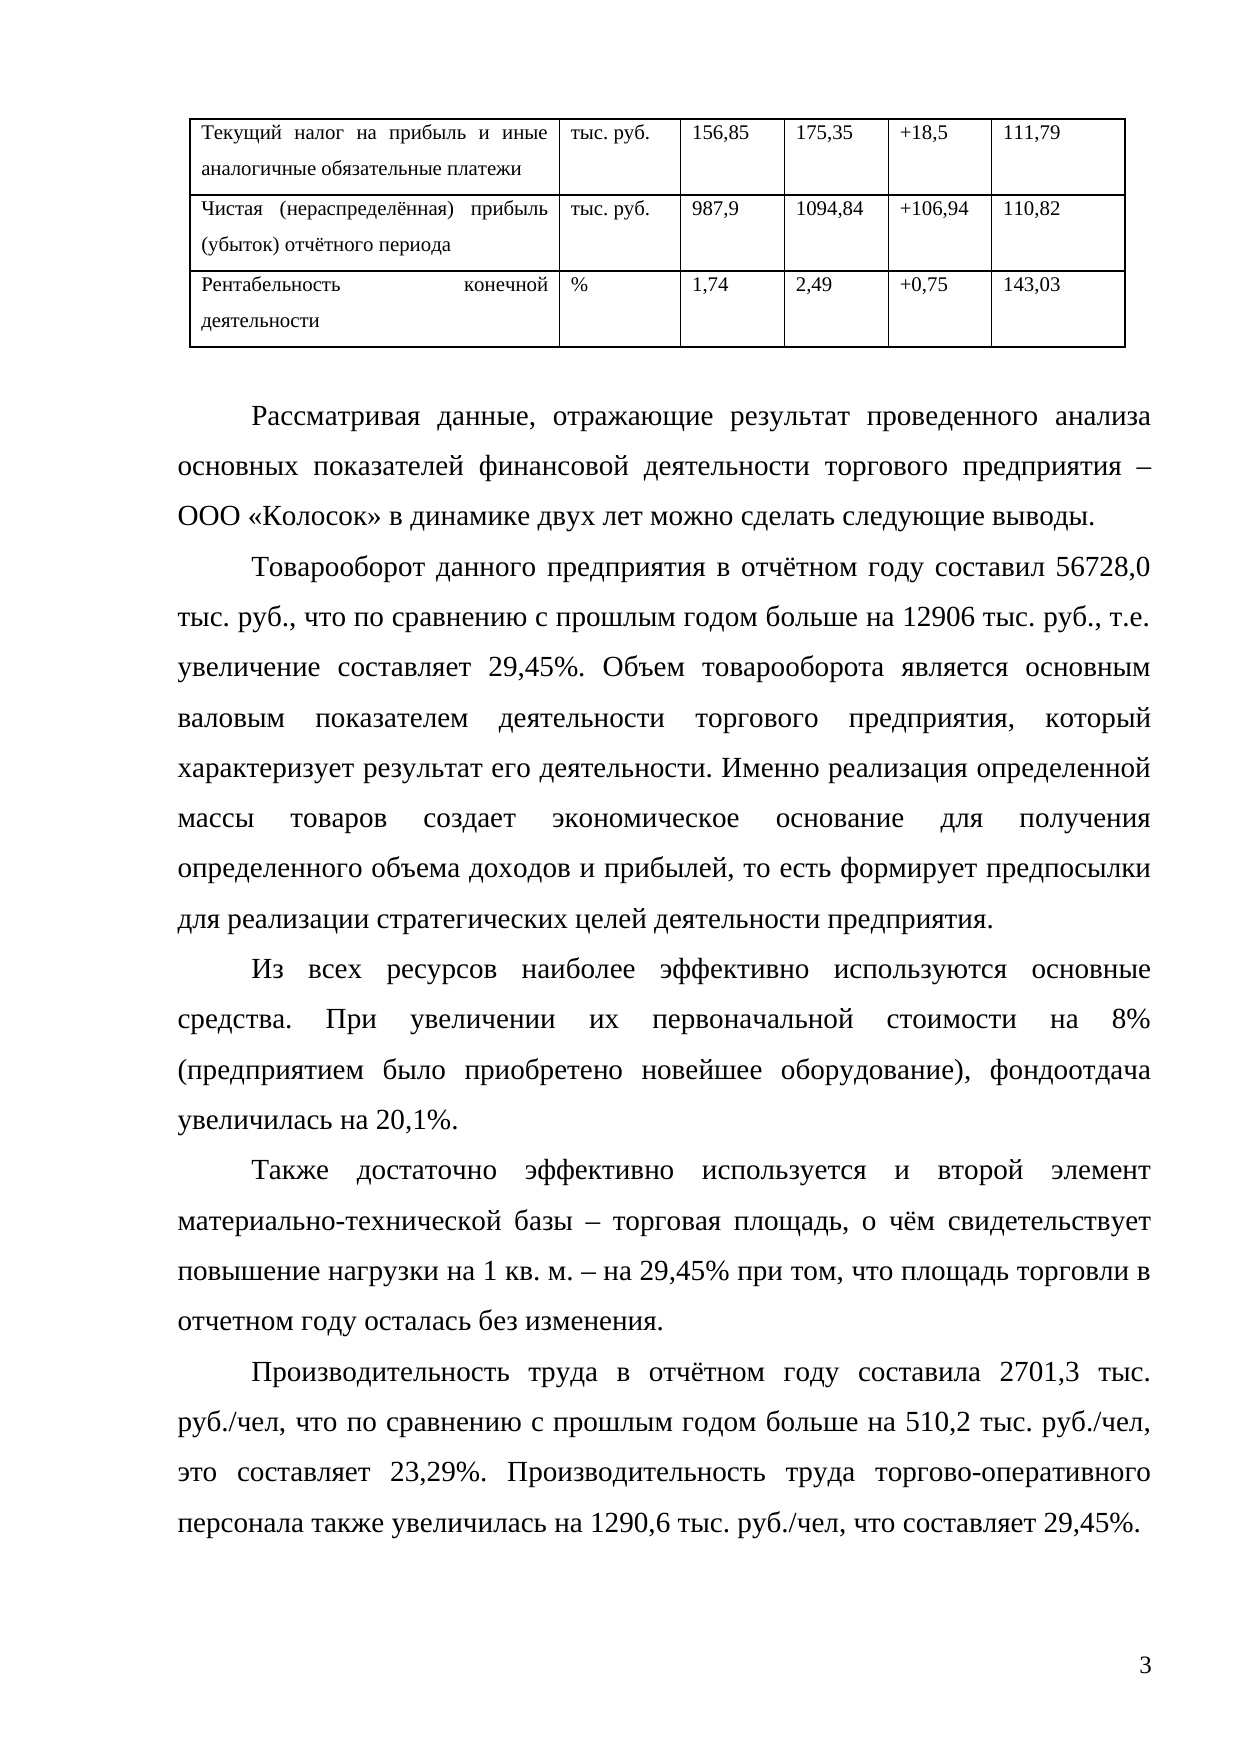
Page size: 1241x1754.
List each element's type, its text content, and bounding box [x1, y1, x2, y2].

table_cell 175,35 [785, 120, 888, 194]
table_cell 1094,84 [785, 196, 888, 270]
table_cell % [560, 272, 680, 346]
table_cell +106,94 [889, 196, 991, 270]
table_cell 987,9 [681, 196, 784, 270]
table_cell 111,79 [992, 120, 1124, 194]
text Также достаточно эффективно используется и второй элемент материально-технической базы – торговая площадь, о чём свидетельствует повышение нагрузки на 1 кв. м. – на 29,45% при том, что площадь торговли в отчетном году осталась без изменения. [177, 1152, 1152, 1337]
text Из всех ресурсов наиболее эффективно используются основные средства. При увеличении их первоначальной стоимости на 8% (предприятием было приобретено новейшее оборудование), фондоотдача увеличилась на 20,1%. [177, 951, 1152, 1136]
text Товарооборот данного предприятия в отчётном году составил 56728,0 тыс. руб., что по сравнению с прошлым годом больше на 12906 тыс. руб., т.е. увеличение составляет 29,45%. Объем товарооборота является основным валовым показателем деятельности торгового предприятия, который характеризует результат его деятельности. Именно реализация определенной массы товаров создает экономическое основание для получения определенного объема доходов и прибылей, то есть формирует предпосылки для реализации стратегических целей деятельности предприятия. [177, 549, 1152, 934]
table_cell 110,82 [992, 196, 1124, 270]
table_cell +0,75 [889, 272, 991, 346]
table_cell 156,85 [681, 120, 784, 194]
text Рассматривая данные, отражающие результат проведенного анализа основных показателей финансовой деятельности торгового предприятия – ООО «Колосок» в динамике двух лет можно сделать следующие выводы. [177, 398, 1152, 532]
table_cell 1,74 [681, 272, 784, 346]
table_cell Рентабельность конечной деятельности [191, 272, 559, 346]
table_cell 143,03 [992, 272, 1124, 346]
table_cell Чистая (нераспределённая) прибыль (убыток) отчётного периода [191, 196, 559, 270]
table_cell тыс. руб. [560, 120, 680, 194]
table_cell Текущий налог на прибыль и иные аналогичные обязательные платежи [191, 120, 559, 194]
table_cell +18,5 [889, 120, 991, 194]
text Производительность труда в отчётном году составила 2701,3 тыс. руб./чел, что по сравнению с прошлым годом больше на 510,2 тыс. руб./чел, это составляет 23,29%. Производительность труда торгово-оперативного персонала также увеличилась на 1290,6 тыс. руб./чел, что составляет 29,45%. [177, 1354, 1152, 1538]
table_cell тыс. руб. [560, 196, 680, 270]
table_cell 2,49 [785, 272, 888, 346]
